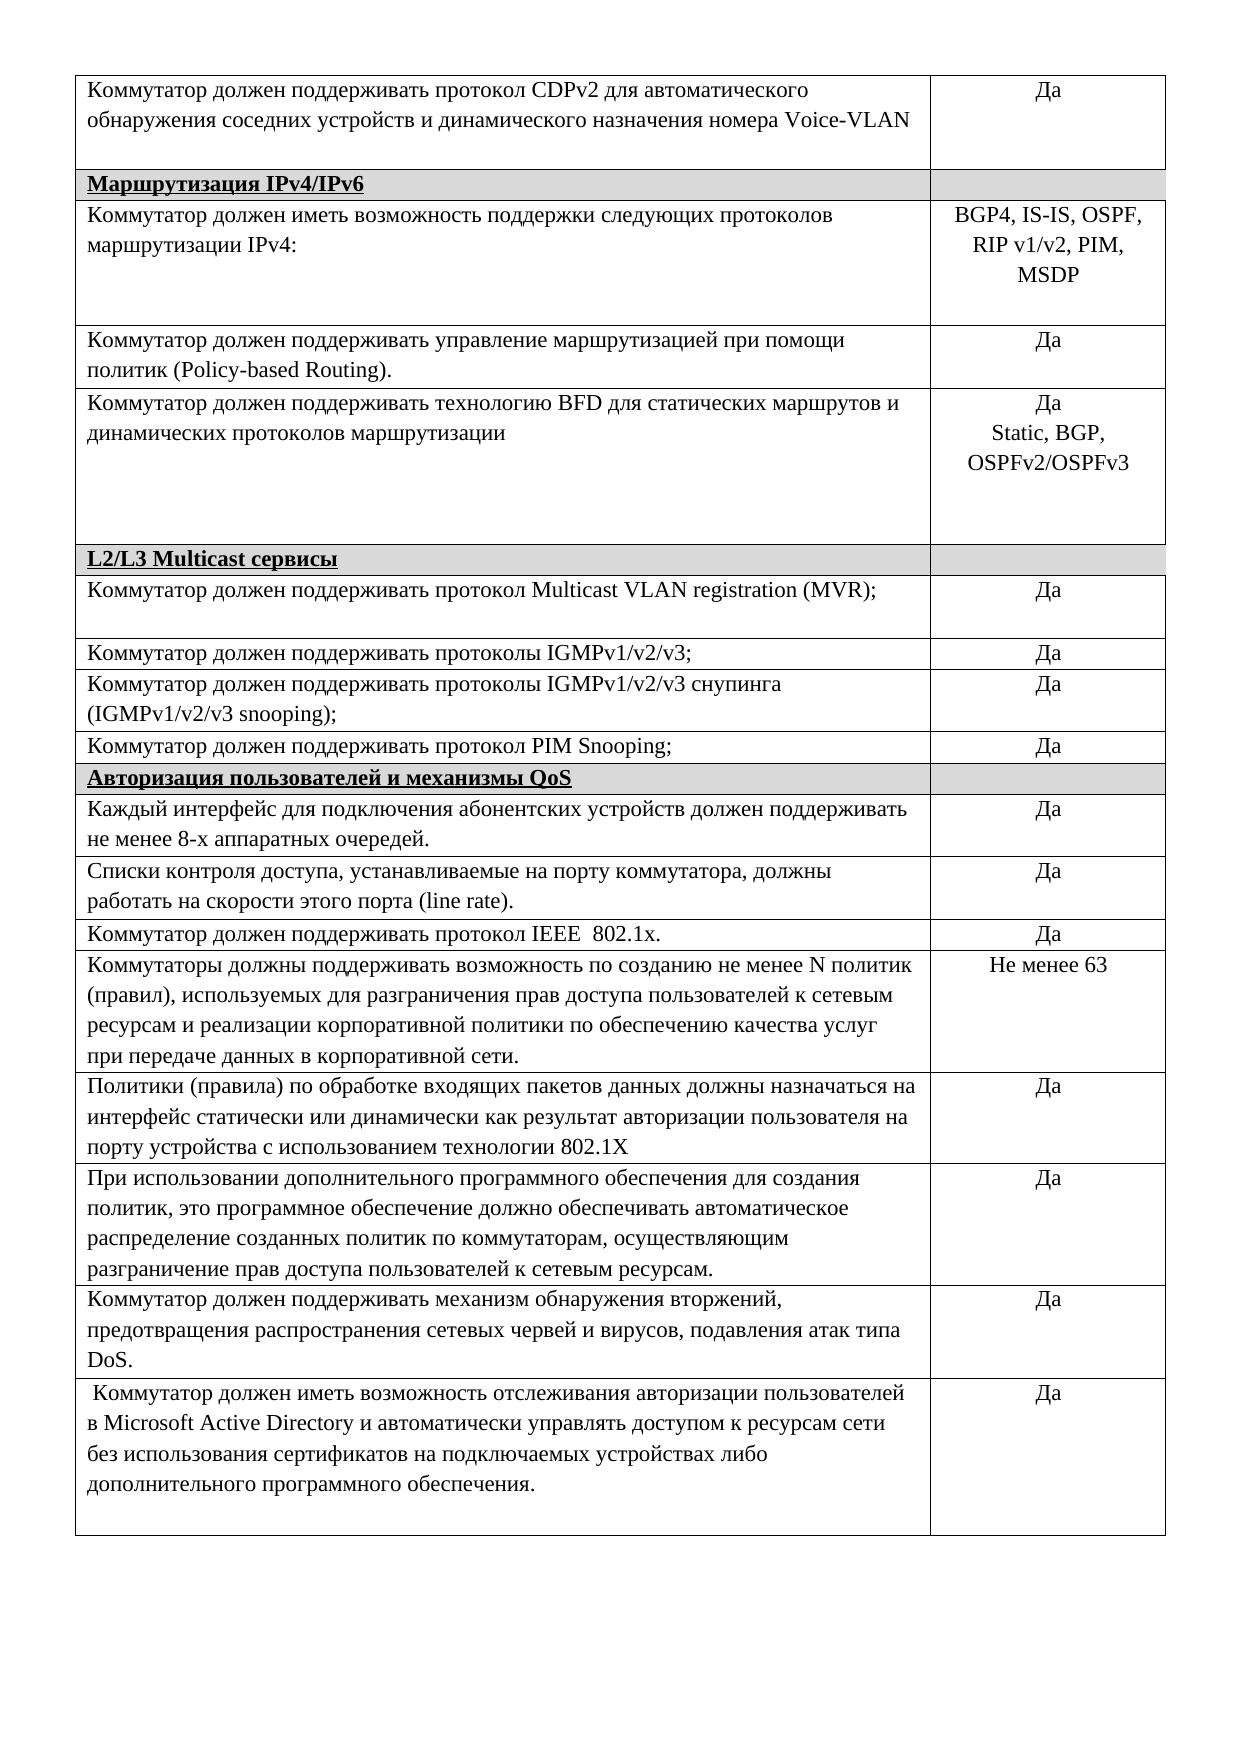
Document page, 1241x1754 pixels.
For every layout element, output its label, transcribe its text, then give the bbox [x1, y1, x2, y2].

table_cell Списки контроля доступа, устанавливаемые на порту коммутатора, должны работать на скорости этого порта (line rate). [76, 857, 930, 919]
table_cell Коммутатор должен поддерживать протокол PIM Snooping; [76, 732, 930, 762]
table_cell Коммутатор должен иметь возможность поддержки следующих протоколов маршрутизации IPv4: [76, 201, 930, 325]
table_cell Да [931, 1073, 1165, 1163]
table_cell Не менее 63 [931, 951, 1165, 1072]
table_cell Да [931, 76, 1165, 169]
table_cell Авторизация пользователей и механизмы QoS [76, 764, 930, 794]
table_cell Да [931, 1164, 1165, 1284]
table_cell Да [931, 639, 1165, 669]
table_cell Да [931, 1379, 1165, 1534]
table_cell [931, 764, 1165, 794]
table_cell Политики (правила) по обработке входящих пакетов данных должны назначаться на интерфейс статически или динамически как результат авторизации пользователя на порту устройства с использованием технологии 802.1X [76, 1073, 930, 1163]
table_cell Коммутатор должен поддерживать механизм обнаружения вторжений, предотвращения распространения сетевых червей и вирусов, подавления атак типа DoS. [76, 1286, 930, 1378]
table_cell Коммутатор должен поддерживать протокол Multicast VLAN registration (MVR); [76, 576, 930, 637]
table_cell Коммутатор должен поддерживать протоколы IGMPv1/v2/v3 снупинга (IGMPv1/v2/v3 snooping); [76, 670, 930, 731]
table_cell Коммутатор должен поддерживать протокол CDPv2 для автоматического обнаружения соседних устройств и динамического назначения номера Voice-VLAN [76, 76, 930, 169]
table_cell Коммутатор должен иметь возможность отслеживания авторизации пользователей в Microsoft Active Directory и автоматически управлять доступом к ресурсам сети без использования сертификатов на подключаемых устройствах либо дополнительного программного обеспечения. [76, 1379, 930, 1534]
table_cell Коммутатор должен поддерживать управление маршрутизацией при помощи политик (Policy-based Routing). [76, 326, 930, 387]
table_cell Маршрутизация IPv4/IPv6 [76, 170, 930, 200]
table_cell Каждый интерфейс для подключения абонентских устройств должен поддерживать не менее 8-х аппаратных очередей. [76, 795, 930, 856]
table_cell [931, 170, 1166, 200]
table_cell Да [931, 1286, 1165, 1378]
table_cell Коммутатор должен поддерживать протоколы IGMPv1/v2/v3; [76, 639, 930, 669]
table_cell При использовании дополнительного программного обеспечения для создания политик, это программное обеспечение должно обеспечивать автоматическое распределение созданных политик по коммутаторам, осуществляющим разграничение прав доступа пользователей к сетевым ресурсам. [76, 1164, 930, 1284]
table_cell Да [931, 795, 1165, 856]
table_cell [931, 545, 1166, 575]
table_cell Да [931, 670, 1165, 731]
table_cell Коммутатор должен поддерживать технологию BFD для статических маршрутов и динамических протоколов маршрутизации [76, 389, 930, 544]
table_cell Коммутаторы должны поддерживать возможность по созданию не менее N политик (правил), используемых для разграничения прав доступа пользователей к сетевым ресурсам и реализации корпоративной политики по обеспечению качества услуг при передаче данных в корпоративной сети. [76, 951, 930, 1072]
table_cell Да [931, 857, 1165, 919]
table_cell BGP4, IS-IS, OSPF, RIP v1/v2, PIM, MSDP [931, 201, 1165, 325]
table_cell L2/L3 Multicast сервисы [76, 545, 930, 575]
table_cell Да [931, 326, 1165, 387]
table_cell Да Static, BGP, OSPFv2/OSPFv3 [931, 389, 1165, 544]
table_cell Да [931, 576, 1165, 637]
table_cell Да [931, 732, 1165, 762]
table_cell Коммутатор должен поддерживать протокол IEEE 802.1x. [76, 920, 930, 950]
table_cell Да [931, 920, 1165, 950]
